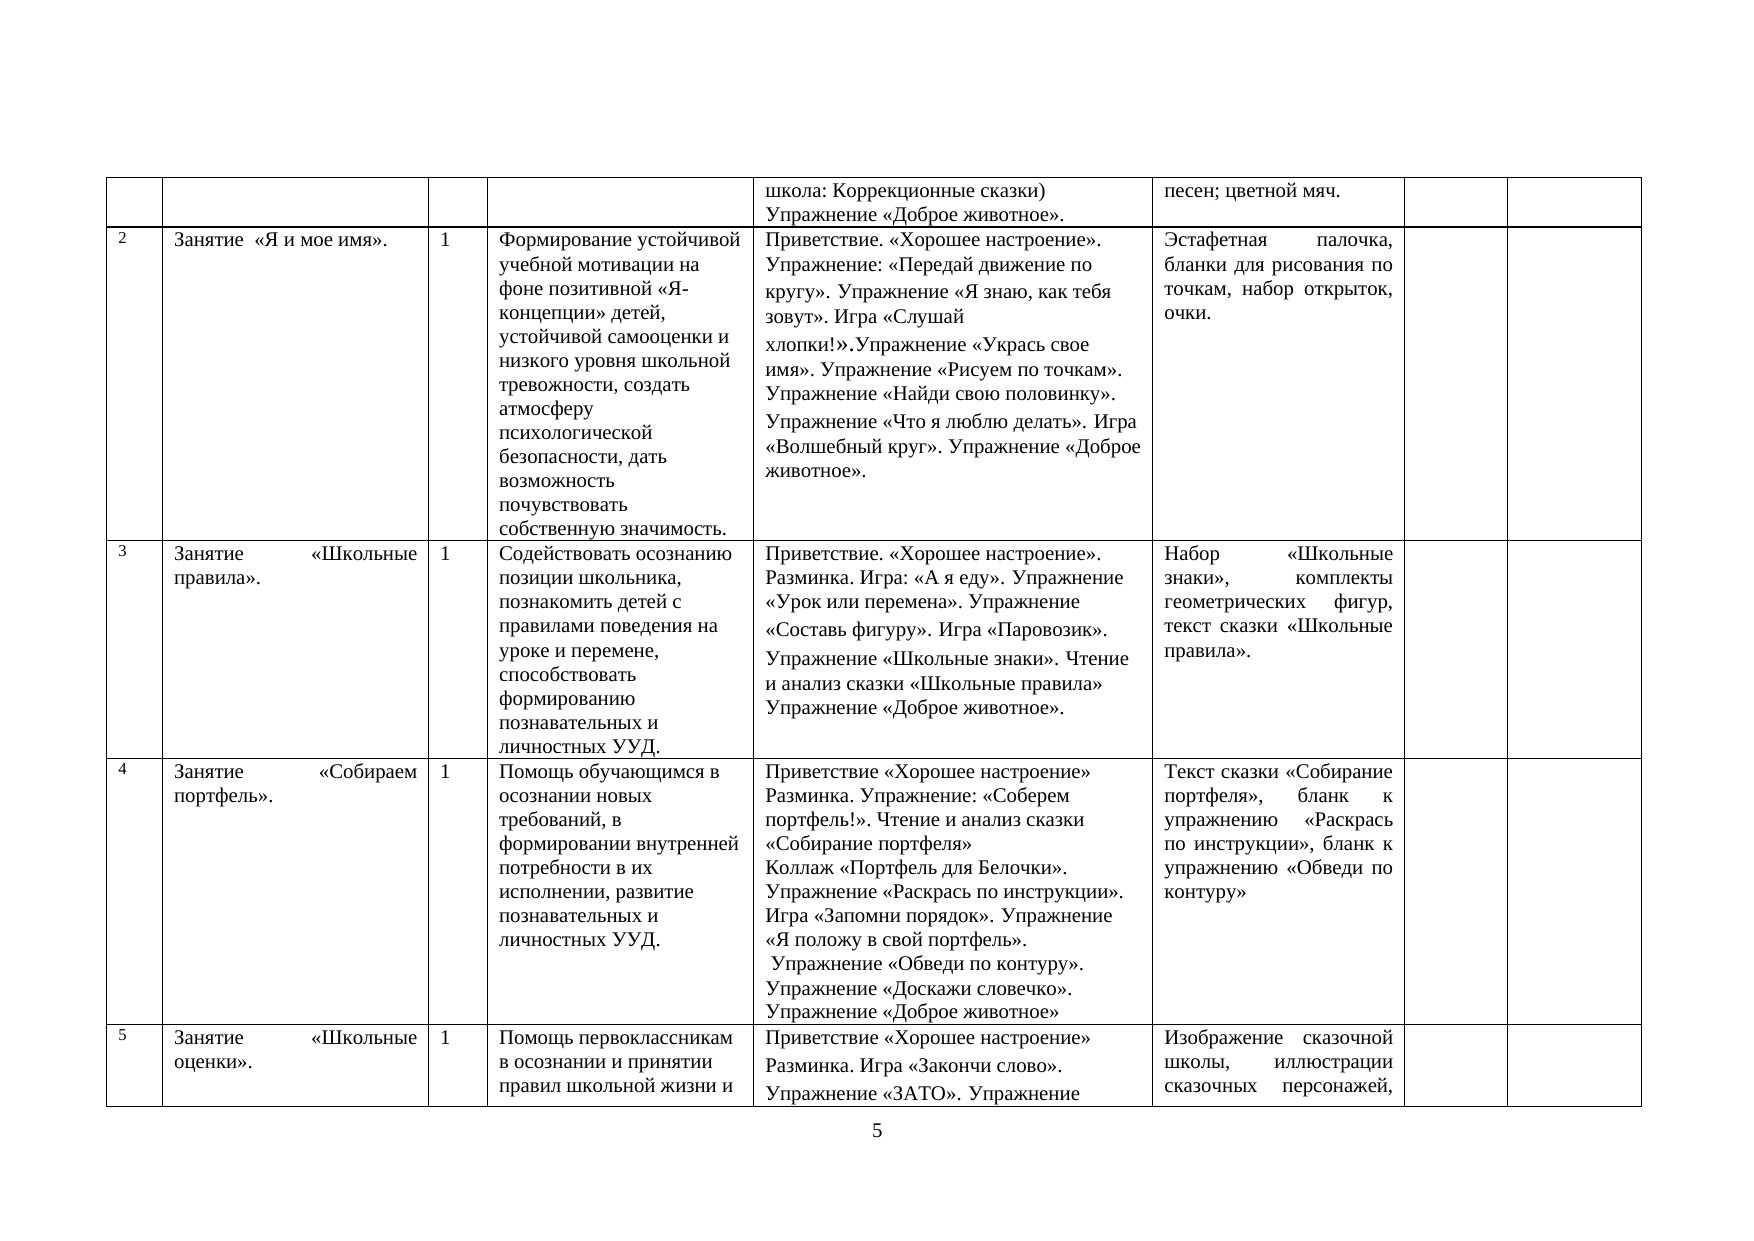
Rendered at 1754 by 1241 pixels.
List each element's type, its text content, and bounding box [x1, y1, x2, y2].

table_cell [163, 1025, 428, 1106]
table_cell [1405, 178, 1507, 226]
table_cell [1405, 541, 1507, 758]
table_cell Приветствие «Хорошее настроение» Разминка. Упражнение: «Соберем портфель!». Чтение и анализ сказки «Собирание портфеля» Коллаж «Портфель для Белочки». Упражнение «Раскрась по инструкции». Игра «Запомни порядок». Упражнение «Я положу в свой портфель». Упражнение «Обведи по контуру». Упражнение «Доскажи словечко». Упражнение «Доброе животное» [754, 759, 1152, 1023]
table_cell Формирование устойчивой учебной мотивации на фоне позитивной «Я- концепции» детей, устойчивой самооценки и низкого уровня школьной тревожности, создать атмосферу психологической безопасности, дать возможность почувствовать собственную значимость. [488, 228, 753, 540]
table_cell Содействовать осознанию позиции школьника, познакомить детей с правилами поведения на уроке и перемене, способствовать формированию познавательных и личностных УУД. [488, 541, 753, 758]
table_cell 1 [429, 541, 487, 758]
table_cell 1 [429, 759, 487, 1023]
table_cell Занятие «Школьные правила». [163, 541, 428, 758]
table_cell 1 [429, 1025, 487, 1106]
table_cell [1153, 178, 1404, 226]
table_cell [1508, 1025, 1641, 1106]
table_cell Занятие «Я и мое имя». [163, 228, 428, 540]
table_cell Занятие «Собираем портфель». [163, 759, 428, 1023]
table_cell 2 [107, 228, 162, 540]
table_cell Помощь обучающимся в осознании новых требований, в формировании внутренней потребности в их исполнении, развитие познавательных и личностных УУД. [488, 759, 753, 1023]
table_cell [1405, 228, 1507, 540]
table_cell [163, 178, 428, 226]
table_cell Приветствие. «Хорошее настроение». Разминка. Игра: «А я еду». Упражнение «Урок или перемена». Упражнение «Составь фигуру». Игра «Паровозик». Упражнение «Школьные знаки». Чтение и анализ сказки «Школьные правила» Упражнение «Доброе животное». [754, 541, 1152, 758]
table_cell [754, 1025, 1152, 1106]
table_cell 1 [429, 228, 487, 540]
table_cell 1 [429, 178, 487, 226]
table_cell [1508, 228, 1641, 540]
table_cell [488, 1025, 753, 1106]
table_cell Эстафетная палочка, бланки для рисования по точкам, набор открыток, очки. [1153, 228, 1404, 540]
table_cell 5 [107, 1025, 162, 1106]
table_cell Набор «Школьные знаки», комплекты геометрических фигур, текст сказки «Школьные правила». [1153, 541, 1404, 758]
table_cell 3 [107, 541, 162, 758]
table_cell Текст сказки «Собирание портфеля», бланк к упражнению «Раскрась по инструкции», бланк к упражнению «Обведи по контуру» [1153, 759, 1404, 1023]
table_cell Приветствие. «Хорошее настроение». Упражнение: «Передай движение по кругу». Упражнение «Я знаю, как тебя зовут». Игра «Слушай хлопки!».Упражнение «Укрась свое имя». Упражнение «Рисуем по точкам». Упражнение «Найди свою половинку». Упражнение «Что я люблю делать». Игра «Волшебный круг». Упражнение «Доброе животное». [754, 228, 1152, 540]
table_cell [1405, 1025, 1507, 1106]
table_cell [1508, 541, 1641, 758]
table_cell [1153, 1025, 1404, 1106]
table_cell 4 [107, 759, 162, 1023]
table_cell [488, 178, 753, 226]
table_cell 1 [107, 178, 162, 226]
table_cell [1405, 759, 1507, 1023]
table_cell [754, 178, 1152, 226]
table_cell [1508, 759, 1641, 1023]
table_cell [1508, 178, 1641, 226]
